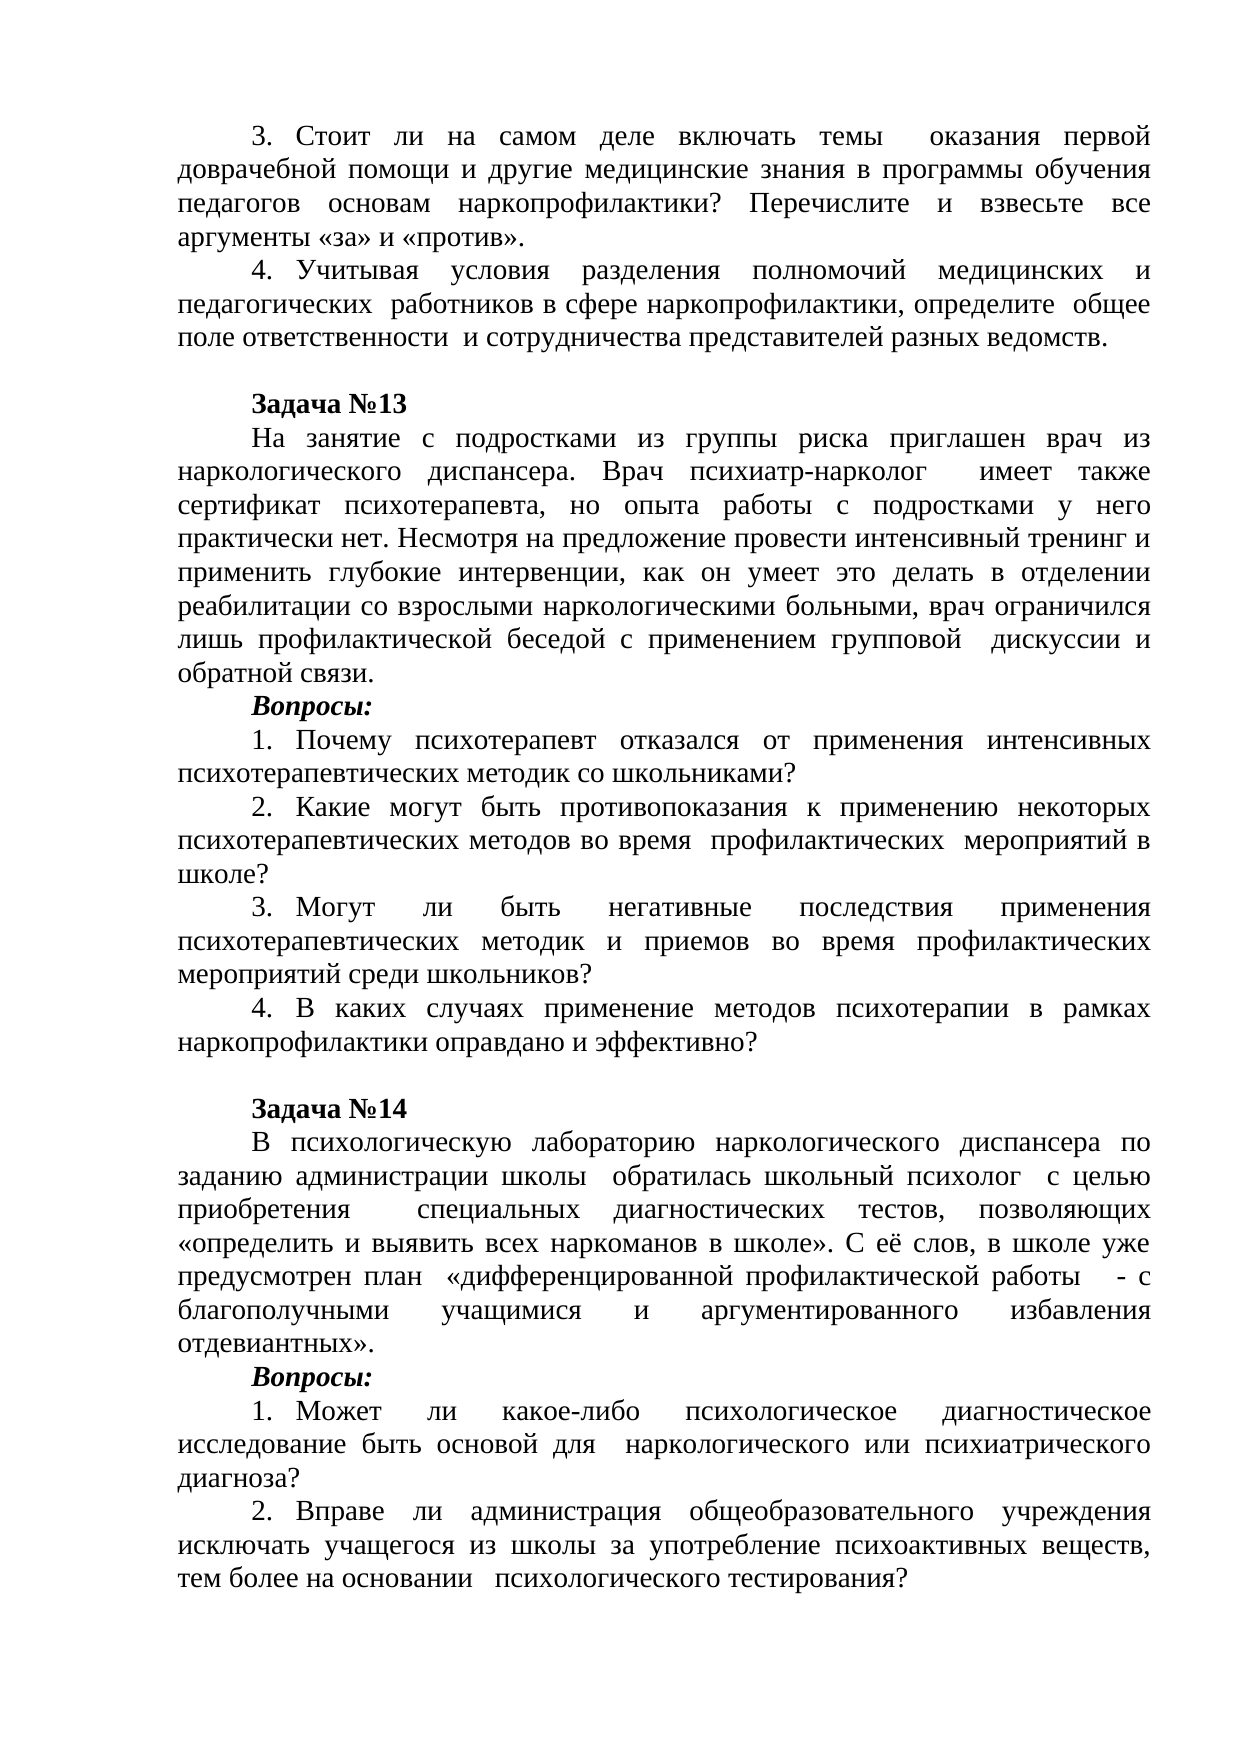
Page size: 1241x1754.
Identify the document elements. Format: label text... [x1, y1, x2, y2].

text Задача №14 [177, 1091, 1152, 1124]
list Вправе ли администрация общеобразовательного учреждения исключать учащегося из школы за употребление психоактивных веществ, тем более на основании психологического тестирования? [177, 1493, 1152, 1594]
list Учитывая условия разделения полномочий медицинских и педагогических работников в сфере наркопрофилактики, определите общее поле ответственности и сотрудничества представителей разных ведомств. [177, 252, 1152, 353]
list Стоит ли на самом деле включать темы оказания первой доврачебной помощи и другие медицинские знания в программы обучения педагогов основам наркопрофилактики? Перечислите и взвесьте все аргументы «за» и «против». [177, 118, 1152, 252]
list В каких случаях применение методов психотерапии в рамках наркопрофилактики оправдано и эффективно? [177, 990, 1152, 1057]
list Может ли какое-либо психологическое диагностическое исследование быть основой для наркологического или психиатрического диагноза? [177, 1393, 1152, 1493]
text Вопросы: [177, 688, 1152, 722]
list Почему психотерапевт отказался от применения интенсивных психотерапевтических методик со школьниками? [177, 722, 1152, 789]
list Могут ли быть негативные последствия применения психотерапевтических методик и приемов во время профилактических мероприятий среди школьников? [177, 889, 1152, 990]
text Задача №13 [177, 386, 1152, 420]
text На занятие с подростками из группы риска приглашен врач из наркологического диспансера. Врач психиатр-нарколог имеет также сертификат психотерапевта, но опыта работы с подростками у него практически нет. Несмотря на предложение провести интенсивный тренинг и применить глубокие интервенции, как он умеет это делать в отделении реабилитации со взрослыми наркологическими больными, врач ограничился лишь профилактической беседой с применением групповой дискуссии и обратной связи. [177, 420, 1152, 688]
text В психологическую лабораторию наркологического диспансера по заданию администрации школы обратилась школьный психолог с целью приобретения специальных диагностических тестов, позволяющих «определить и выявить всех наркоманов в школе». С её слов, в школе уже предусмотрен план «дифференцированной профилактической работы - с благополучными учащимися и аргументированного избавления отдевиантных». [177, 1124, 1152, 1359]
text Вопросы: [177, 1359, 1152, 1393]
list Какие могут быть противопоказания к применению некоторых психотерапевтических методов во время профилактических мероприятий в школе? [177, 789, 1152, 889]
